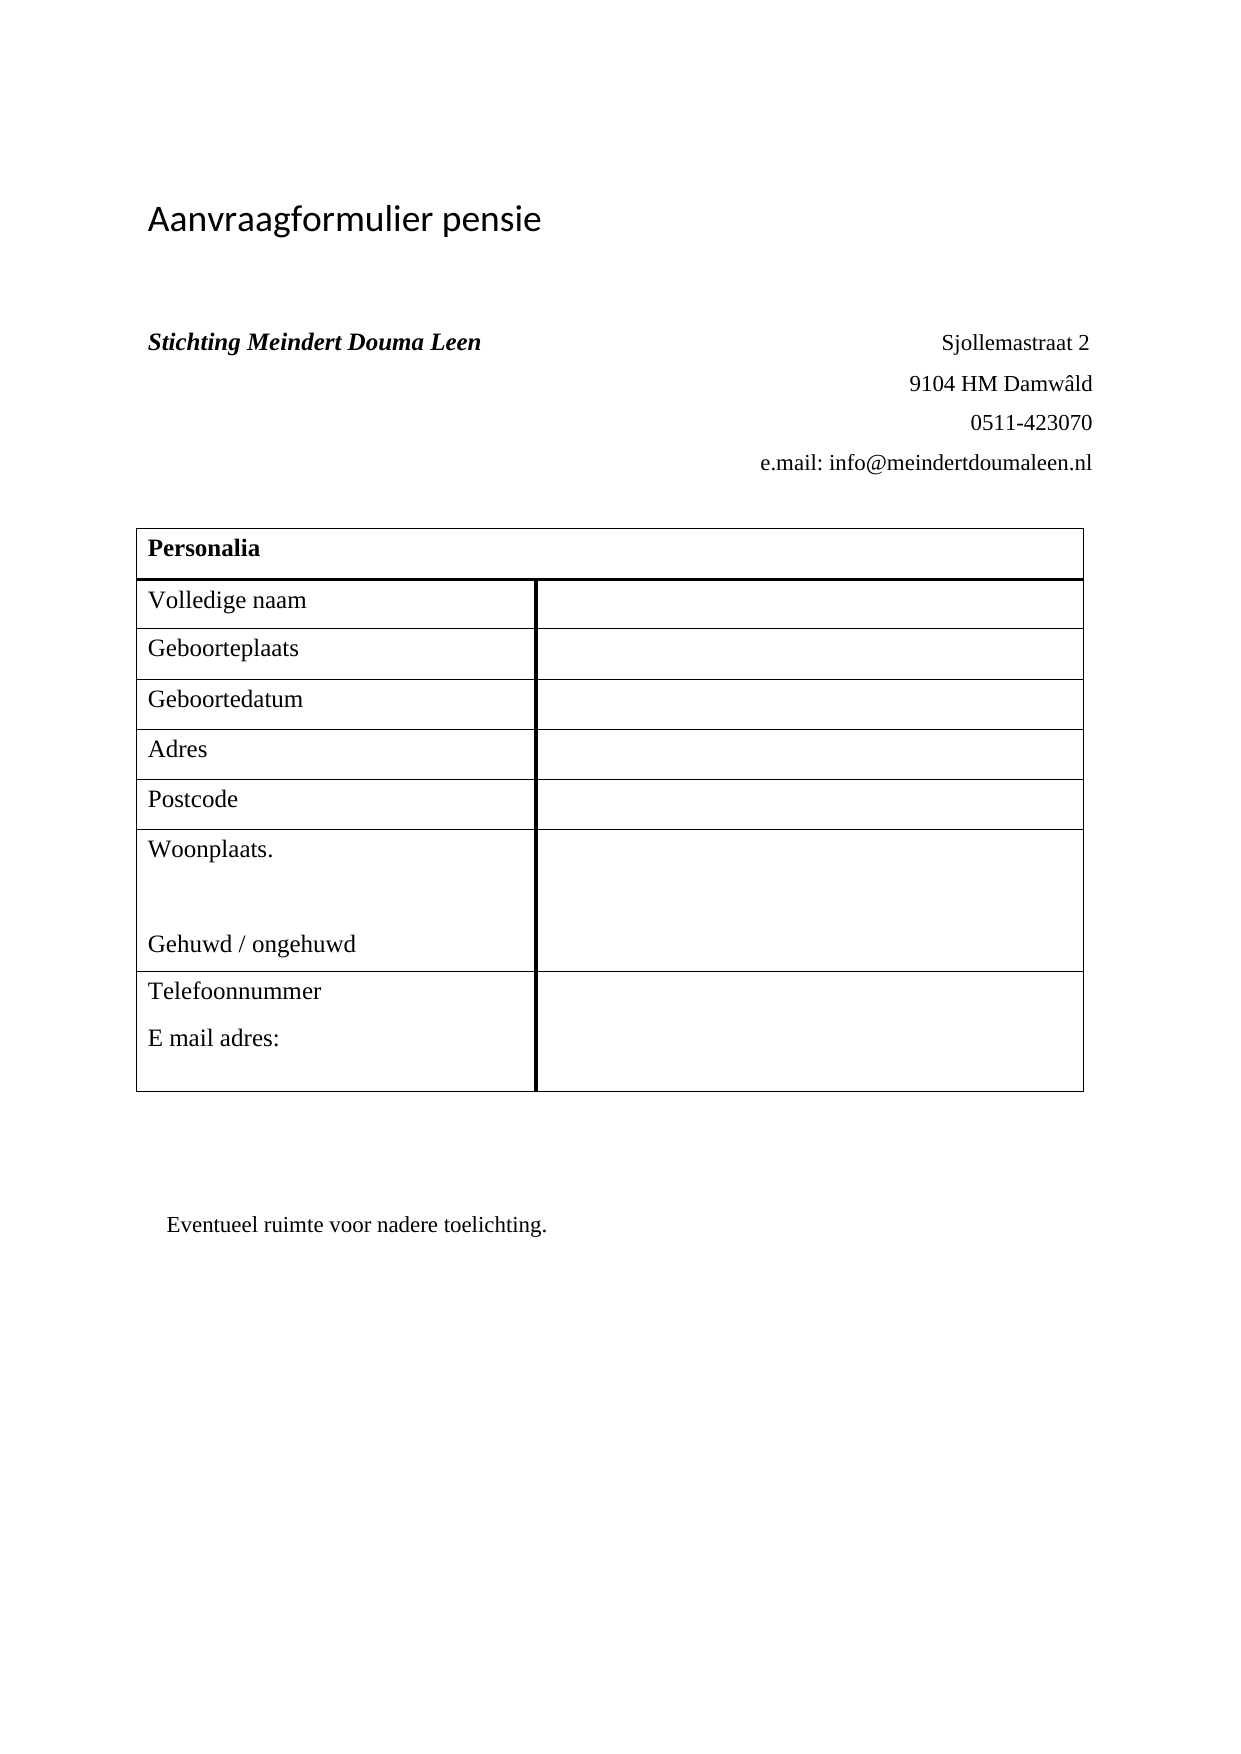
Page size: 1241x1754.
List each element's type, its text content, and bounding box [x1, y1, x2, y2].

table_cell [538, 581, 1083, 628]
table_cell Geboorteplaats [137, 629, 534, 678]
text 0511-423070 [148, 409, 1092, 436]
text Aanvraagformulier pensie [148, 194, 1092, 240]
table_cell Adres [137, 730, 534, 779]
table_cell [538, 780, 1083, 829]
table_cell [538, 680, 1083, 729]
table_cell Postcode [137, 780, 534, 829]
text Eventueel ruimte voor nadere toelichting. [148, 1211, 1092, 1237]
table_header Personalia [137, 529, 1083, 578]
text Stichting Meindert Douma Leen Sjollemastraat 2 [148, 327, 1092, 356]
text e.mail: info@meindertdoumaleen.nl [148, 449, 1092, 475]
table_cell Volledige naam [137, 581, 534, 628]
table_cell [538, 629, 1083, 678]
table_cell Telefoonnummer E mail adres: [137, 972, 534, 1091]
table_cell [538, 730, 1083, 779]
table_cell Geboortedatum [137, 680, 534, 729]
text 9104 HM Damwâld [148, 370, 1092, 396]
table_cell [538, 972, 1083, 1091]
table_cell Woonplaats. Gehuwd / ongehuwd [137, 830, 534, 971]
table_cell [538, 830, 1083, 971]
